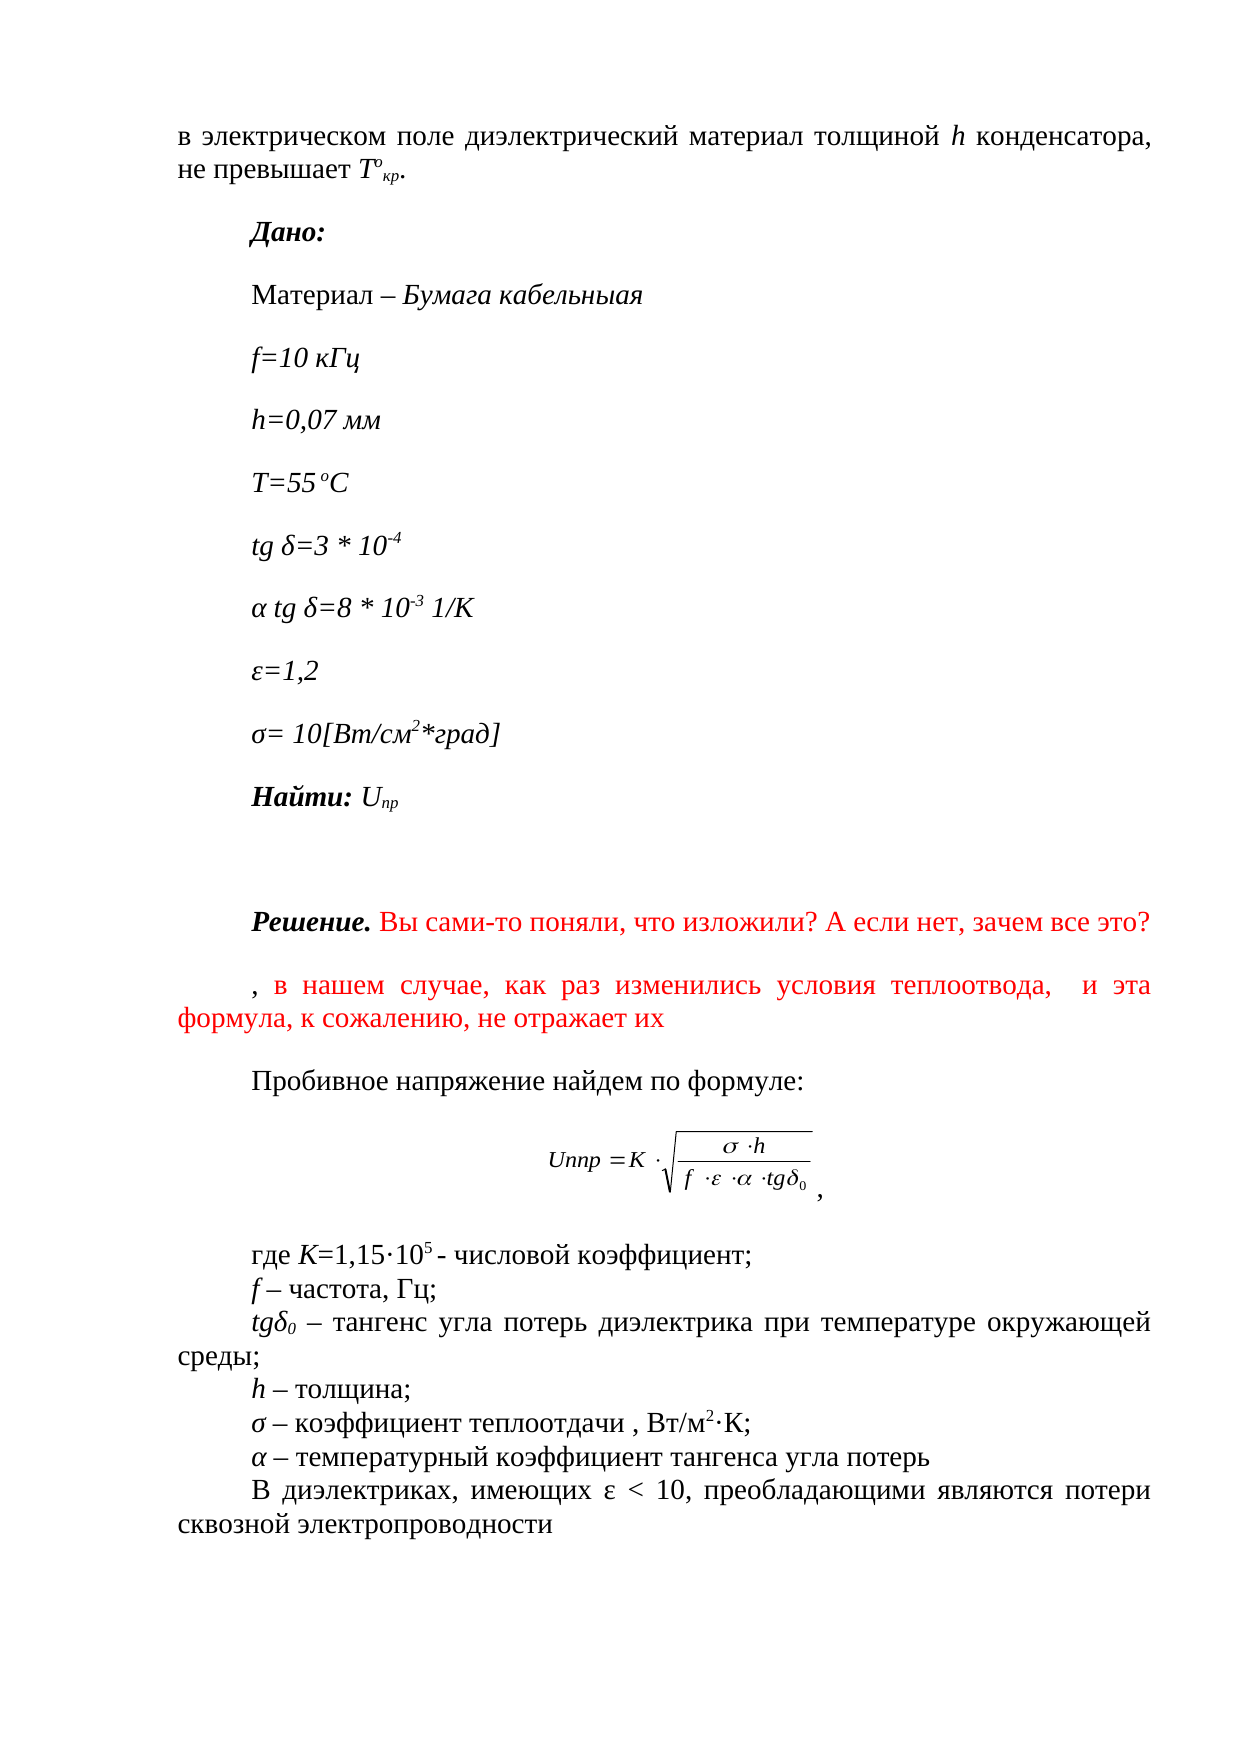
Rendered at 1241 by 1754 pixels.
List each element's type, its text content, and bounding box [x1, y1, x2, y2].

text , в нашем случае, как раз изменились условия теплоотвода, и эта формула, к сожалению, не отражает их [177, 967, 1152, 1034]
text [177, 118, 1152, 185]
text Дано: [177, 214, 1152, 248]
text f=10 кГц [177, 340, 1152, 373]
text где К=1,15·105 - числовой коэффициент; [177, 1237, 1152, 1271]
text σ= 10[Вт/см2*град] [177, 716, 1152, 749]
text Решение. Вы сами-то поняли, что изложили? А если нет, зачем все это? [177, 904, 1152, 938]
text f – частота, Гц; [177, 1271, 1152, 1304]
text Материал – Бумага кабельныая [177, 277, 1152, 311]
text Найти: Uпр [177, 779, 1152, 812]
text h=0,07 мм [177, 402, 1152, 436]
text h – толщина; [177, 1372, 1152, 1405]
text Т=55 оС [177, 465, 1152, 499]
text tgδ0 – тангенс угла потерь диэлектрика при температуре окружающей среды; [177, 1304, 1152, 1372]
text α – температурный коэффициент тангенса угла потерь [177, 1439, 1152, 1472]
text Пробивное напряжение найдем по формуле: [177, 1063, 1152, 1097]
text ε=1,2 [177, 653, 1152, 687]
text , [472, 1126, 1152, 1204]
text σ – коэффициент теплоотдачи , Вт/м2·К; [177, 1405, 1152, 1439]
text В диэлектриках, имеющих ε < 10, преобладающими являются потери сквозной электропроводности [177, 1472, 1152, 1539]
text tg δ=3 * 10-4 [177, 528, 1152, 561]
text α tg δ=8 * 10-3 1/К [177, 591, 1152, 624]
